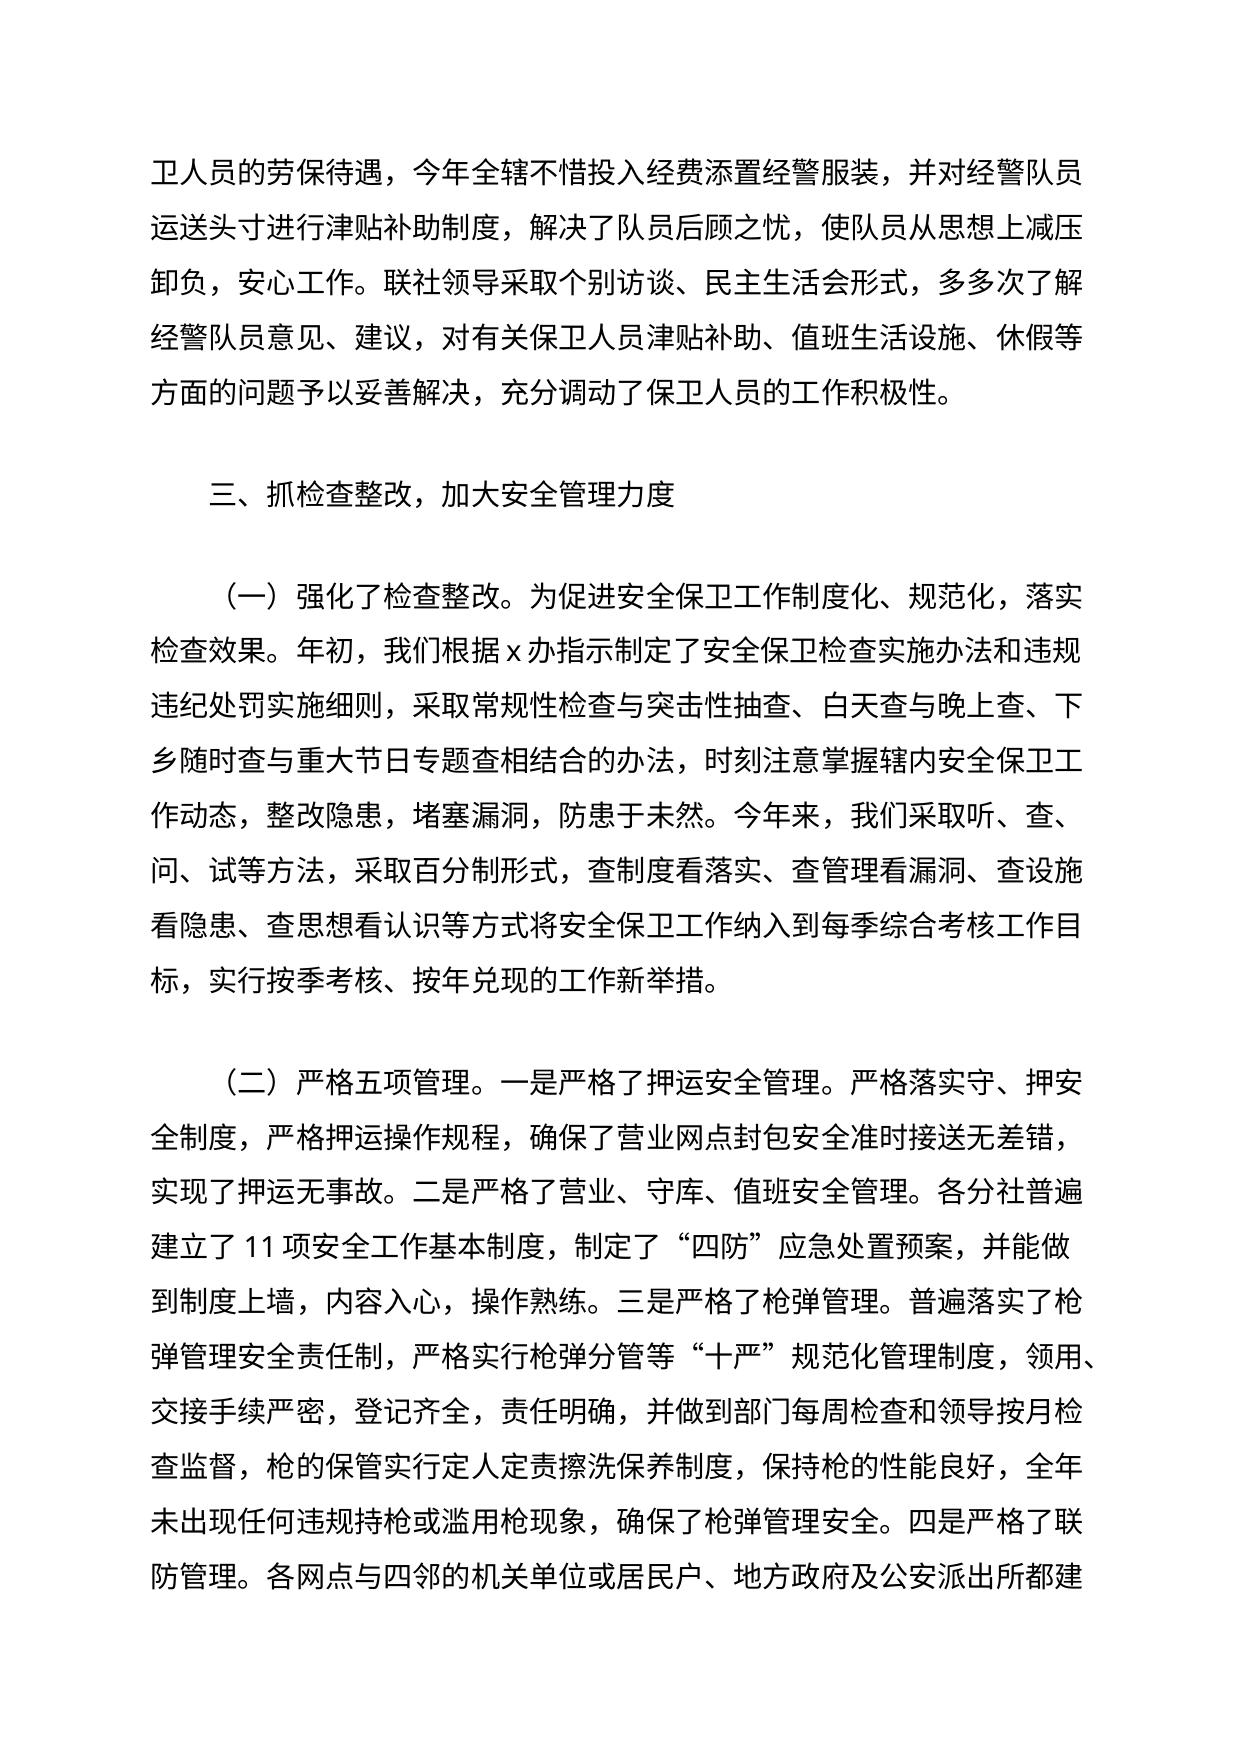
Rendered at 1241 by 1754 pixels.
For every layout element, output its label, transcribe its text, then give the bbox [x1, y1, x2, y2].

text 三、抓检查整改，加大安全管理力度 [150, 471, 1090, 514]
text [150, 150, 1090, 412]
text （一）强化了检查整改。为促进安全保卫工作制度化、规范化，落实检查效果。年初，我们根据x办指示制定了安全保卫检查实施办法和违规违纪处罚实施细则，采取常规性检查与突击性抽查、白天查与晚上查、下乡随时查与重大节日专题查相结合的办法，时刻注意掌握辖内安全保卫工作动态，整改隐患，堵塞漏洞，防患于未然。今年来，我们采取听、查、问、试等方法，采取百分制形式，查制度看落实、查管理看漏洞、查设施看隐患、查思想看认识等方式将安全保卫工作纳入到每季综合考核工作目标，实行按季考核、按年兑现的工作新举措。 [150, 573, 1090, 1000]
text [150, 1059, 1090, 1596]
